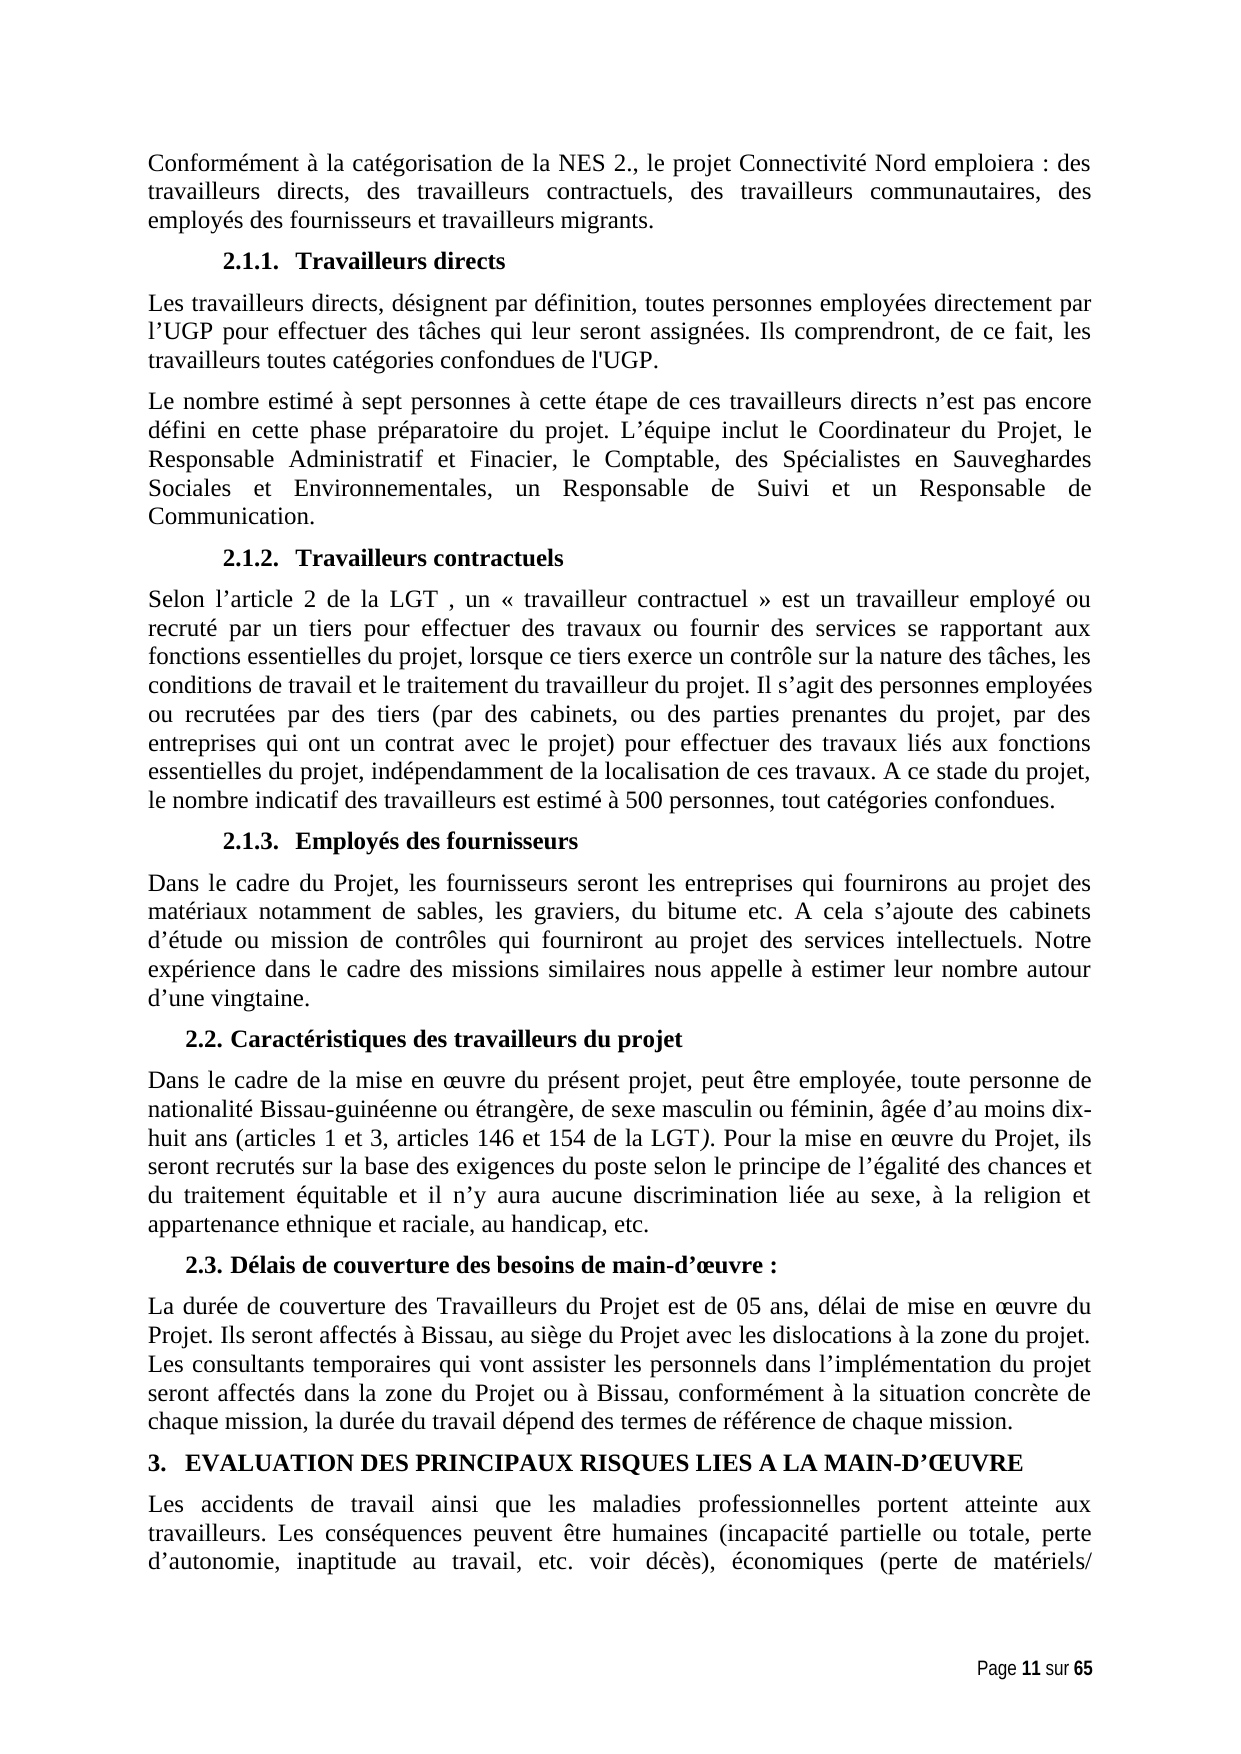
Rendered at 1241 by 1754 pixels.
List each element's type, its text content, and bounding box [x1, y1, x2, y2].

list Travailleurs directs [223, 246, 1093, 275]
text Selon l’article 2 de la LGT , un « travailleur contractuel » est un travailleur employé ou recruté par un tiers pour effectuer des travaux ou fournir des services se rapportant aux fonctions essentielles du projet, lorsque ce tiers exerce un contrôle sur la nature des tâches, les conditions de travail et le traitement du travailleur du projet. Il s’agit des personnes employées ou recrutées par des tiers (par des cabinets, ou des parties prenantes du projet, par des entreprises qui ont un contrat avec le projet) pour effectuer des travaux liés aux fonctions essentielles du projet, indépendamment de la localisation de ces travaux. A ce stade du projet, le nombre indicatif des travailleurs est estimé à 500 personnes, tout catégories confondues. [148, 584, 1093, 814]
text Les travailleurs directs, désignent par définition, toutes personnes employées directement par l’UGP pour effectuer des tâches qui leur seront assignées. Ils comprendront, de ce fait, les travailleurs toutes catégories confondues de l'UGP. [148, 288, 1093, 374]
list Délais de couverture des besoins de main-d’œuvre : [185, 1250, 1093, 1279]
list Caractéristiques des travailleurs du projet [185, 1024, 1093, 1053]
text Dans le cadre du Projet, les fournisseurs seront les entreprises qui fournirons au projet des matériaux notamment de sables, les graviers, du bitume etc. A cela s’ajoute des cabinets d’étude ou mission de contrôles qui fourniront au projet des services intellectuels. Notre expérience dans le cadre des missions similaires nous appelle à estimer leur nombre autour d’une vingtaine. [148, 868, 1093, 1011]
text Dans le cadre de la mise en œuvre du présent projet, peut être employée, toute personne de nationalité Bissau-guinéenne ou étrangère, de sexe masculin ou féminin, âgée d’au moins dix-huit ans (articles 1 et 3, articles 146 et 154 de la LGT). Pour la mise en œuvre du Projet, ils seront recrutés sur la base des exigences du poste selon le principe de l’égalité des chances et du traitement équitable et il n’y aura aucune discrimination liée au sexe, à la religion et appartenance ethnique et raciale, au handicap, etc. [148, 1065, 1093, 1238]
list Employés des fournisseurs [223, 826, 1093, 855]
text Conformément à la catégorisation de la NES 2., le projet Connectivité Nord emploiera : des travailleurs directs, des travailleurs contractuels, des travailleurs communautaires, des employés des fournisseurs et travailleurs migrants. [148, 148, 1093, 234]
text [148, 1489, 1093, 1575]
list Travailleurs contractuels [223, 543, 1093, 571]
subtitle EVALUATION DES PRINCIPAUX RISQUES LIES A LA MAIN-D’ŒUVRE [148, 1448, 1093, 1476]
text La durée de couverture des Travailleurs du Projet est de 05 ans, délai de mise en œuvre du Projet. Ils seront affectés à Bissau, au siège du Projet avec les dislocations à la zone du projet. Les consultants temporaires qui vont assister les personnels dans l’implémentation du projet seront affectés dans la zone du Projet ou à Bissau, conformément à la situation concrète de chaque mission, la durée du travail dépend des termes de référence de chaque mission. [148, 1291, 1093, 1435]
text Le nombre estimé à sept personnes à cette étape de ces travailleurs directs n’est pas encore défini en cette phase préparatoire du projet. L’équipe inclut le Coordinateur du Projet, le Responsable Administratif et Finacier, le Comptable, des Spécialistes en Sauveghardes Sociales et Environnementales, un Responsable de Suivi et un Responsable de Communication. [148, 386, 1093, 530]
